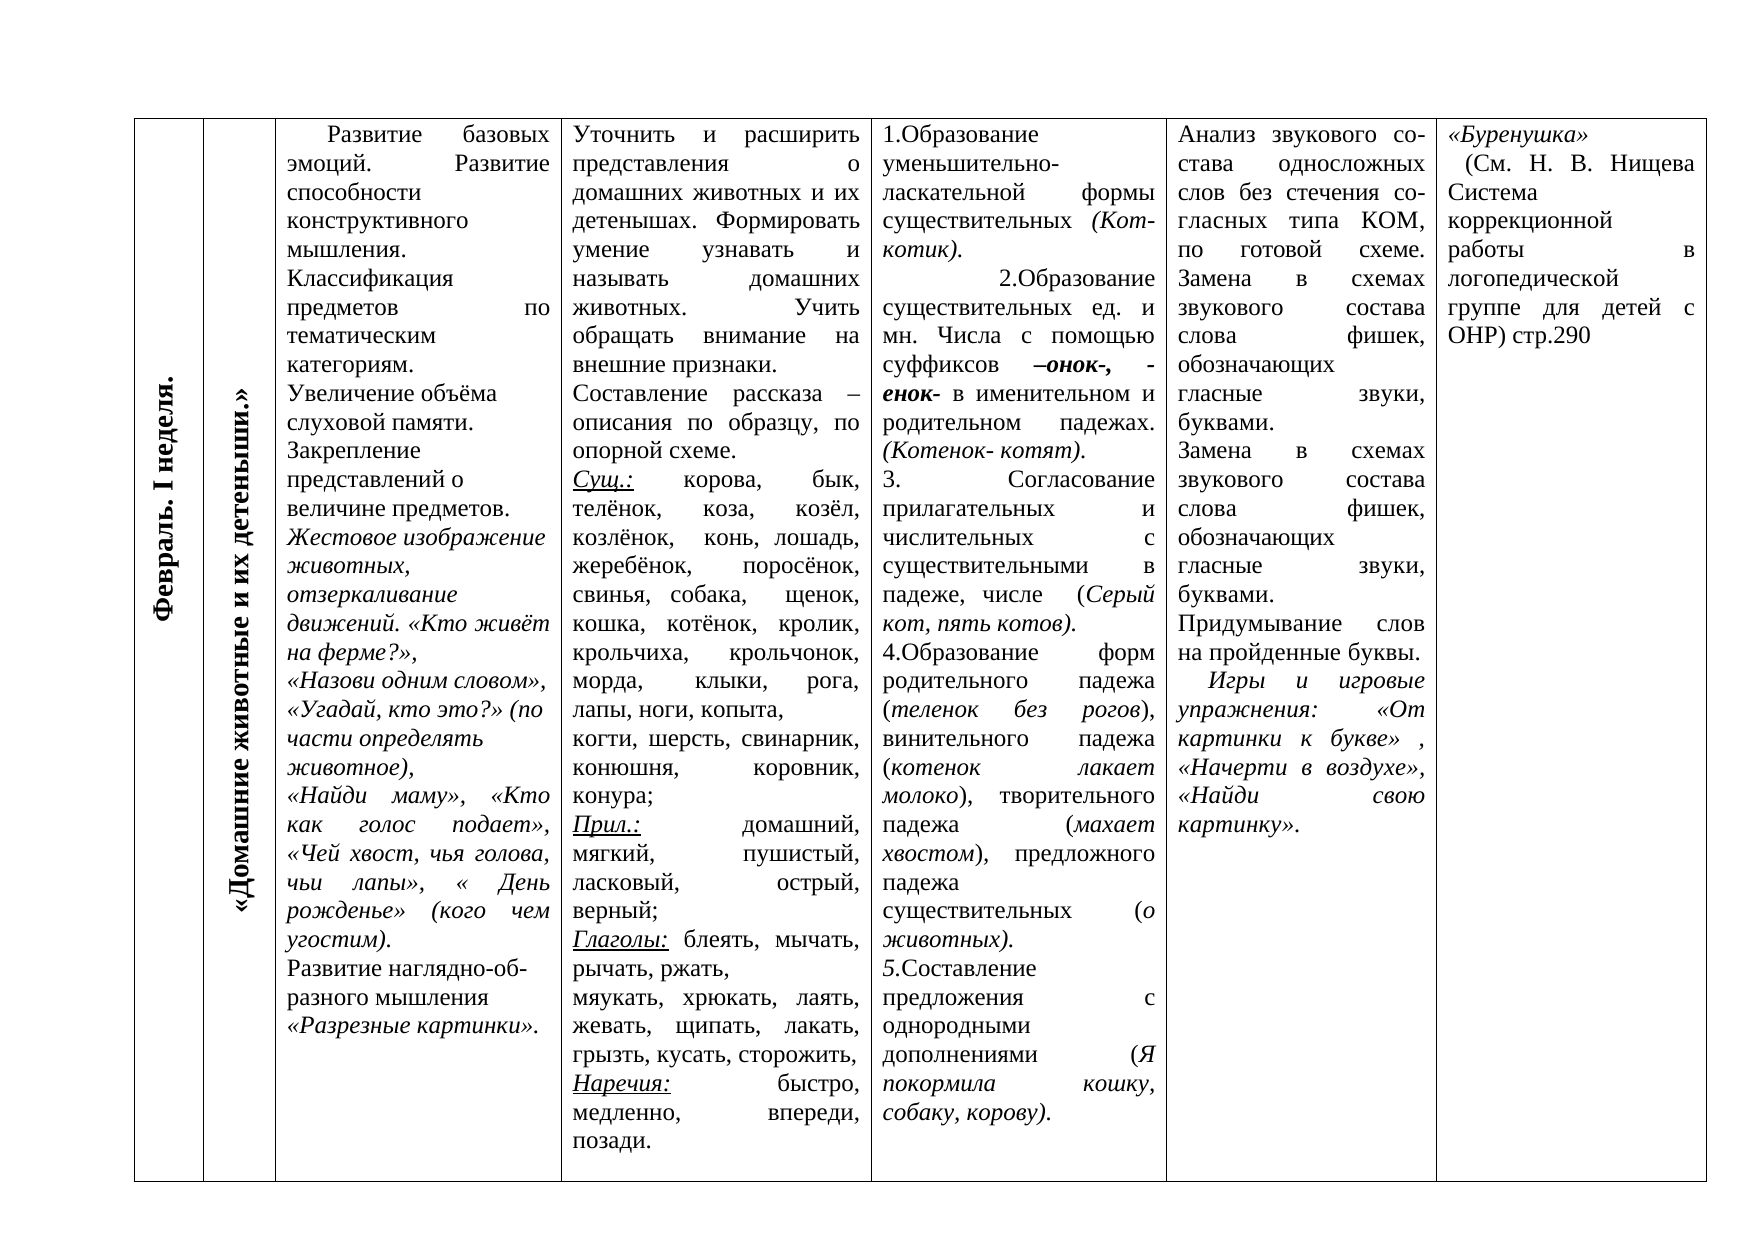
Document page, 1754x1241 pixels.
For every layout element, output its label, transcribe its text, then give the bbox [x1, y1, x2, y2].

table_cell Уточнить и расширить представления о домашних животных и их детенышах. Формировать умение узнавать и называть домашних животных. Учить обращать внимание на внешние признаки. Составление рассказа – описания по образцу, по опорной схеме. Сущ.: корова, бык, телёнок, коза, козёл, козлёнок, конь, лошадь, жеребёнок, поросёнок, свинья, собака, щенок, кошка, котёнок, кролик, крольчиха, крольчонок, морда, клыки, рога, лапы, ноги, копыта, когти, шерсть, свинарник, конюшня, коровник, конура; Прил.: домашний, мягкий, пушистый, ласковый, острый, верный; Глаголы: блеять, мычать, рычать, ржать, мяукать, хрюкать, лаять, жевать, щипать, лакать, грызть, кусать, сторожить, Наречия: быстро, медленно, впереди, позади. [562, 119, 871, 1181]
table_cell Анализ звукового состава односложных слов без стечения согласных типа КОМ, по готовой схеме. Замена в схемах звукового состава слова фишек, обозначающих гласные звуки, буквами. Замена в схемах звукового состава слова фишек, обозначающих гласные звуки, буквами. Придумывание слов на пройденные буквы. Игры и игровые упражнения: «От картинки к букве» , «Начерти в воздухе», «Найди свою картинку». [1167, 119, 1436, 1181]
table_cell «Буренушка» (См. Н. В. Нищева Система коррекционной работы в логопедической группе для детей с ОНР) стр.290 [1437, 119, 1706, 1181]
table_cell Февраль. I неделя. [135, 119, 203, 1181]
table_cell 1.Образование уменьшительно-ласкательной формы существительных (Кот-котик). 2.Образование существительных ед. и мн. Числа с помощью суффиксов –онок-, -енок- в именительном и родительном падежах. (Котенок- котят). 3. Согласование прилагательных и числительных с существительными в падеже, числе (Серый кот, пять котов). 4.Образование форм родительного падежа (теленок без рогов), винительного падежа (котенок лакает молоко), творительного падежа (махает хвостом), предложного падежа существительных (о животных). 5.Составление предложения с однородными дополнениями (Я покормила кошку, собаку, корову). [872, 119, 1166, 1181]
table_cell «Домашние животные и их детеныши.» [204, 119, 275, 1181]
table_cell Развитие базовых эмоций. Развитие способности конструктивного мышления. Классификация предметов по тематическим категориям. Увеличение объёма слуховой памяти. Закрепление представлений о величине предметов. Жестовое изображение животных, отзеркаливание движений. «Кто живёт на ферме?», «Назови одним словом», «Угадай, кто это?» (по части определять животное), «Найди маму», «Кто как голос подает», «Чей хвост, чья голова, чьи лапы», « День рожденье» (кого чем угостим). Развитие наглядно-об-разного мышления «Разрезные картинки». [276, 119, 561, 1181]
